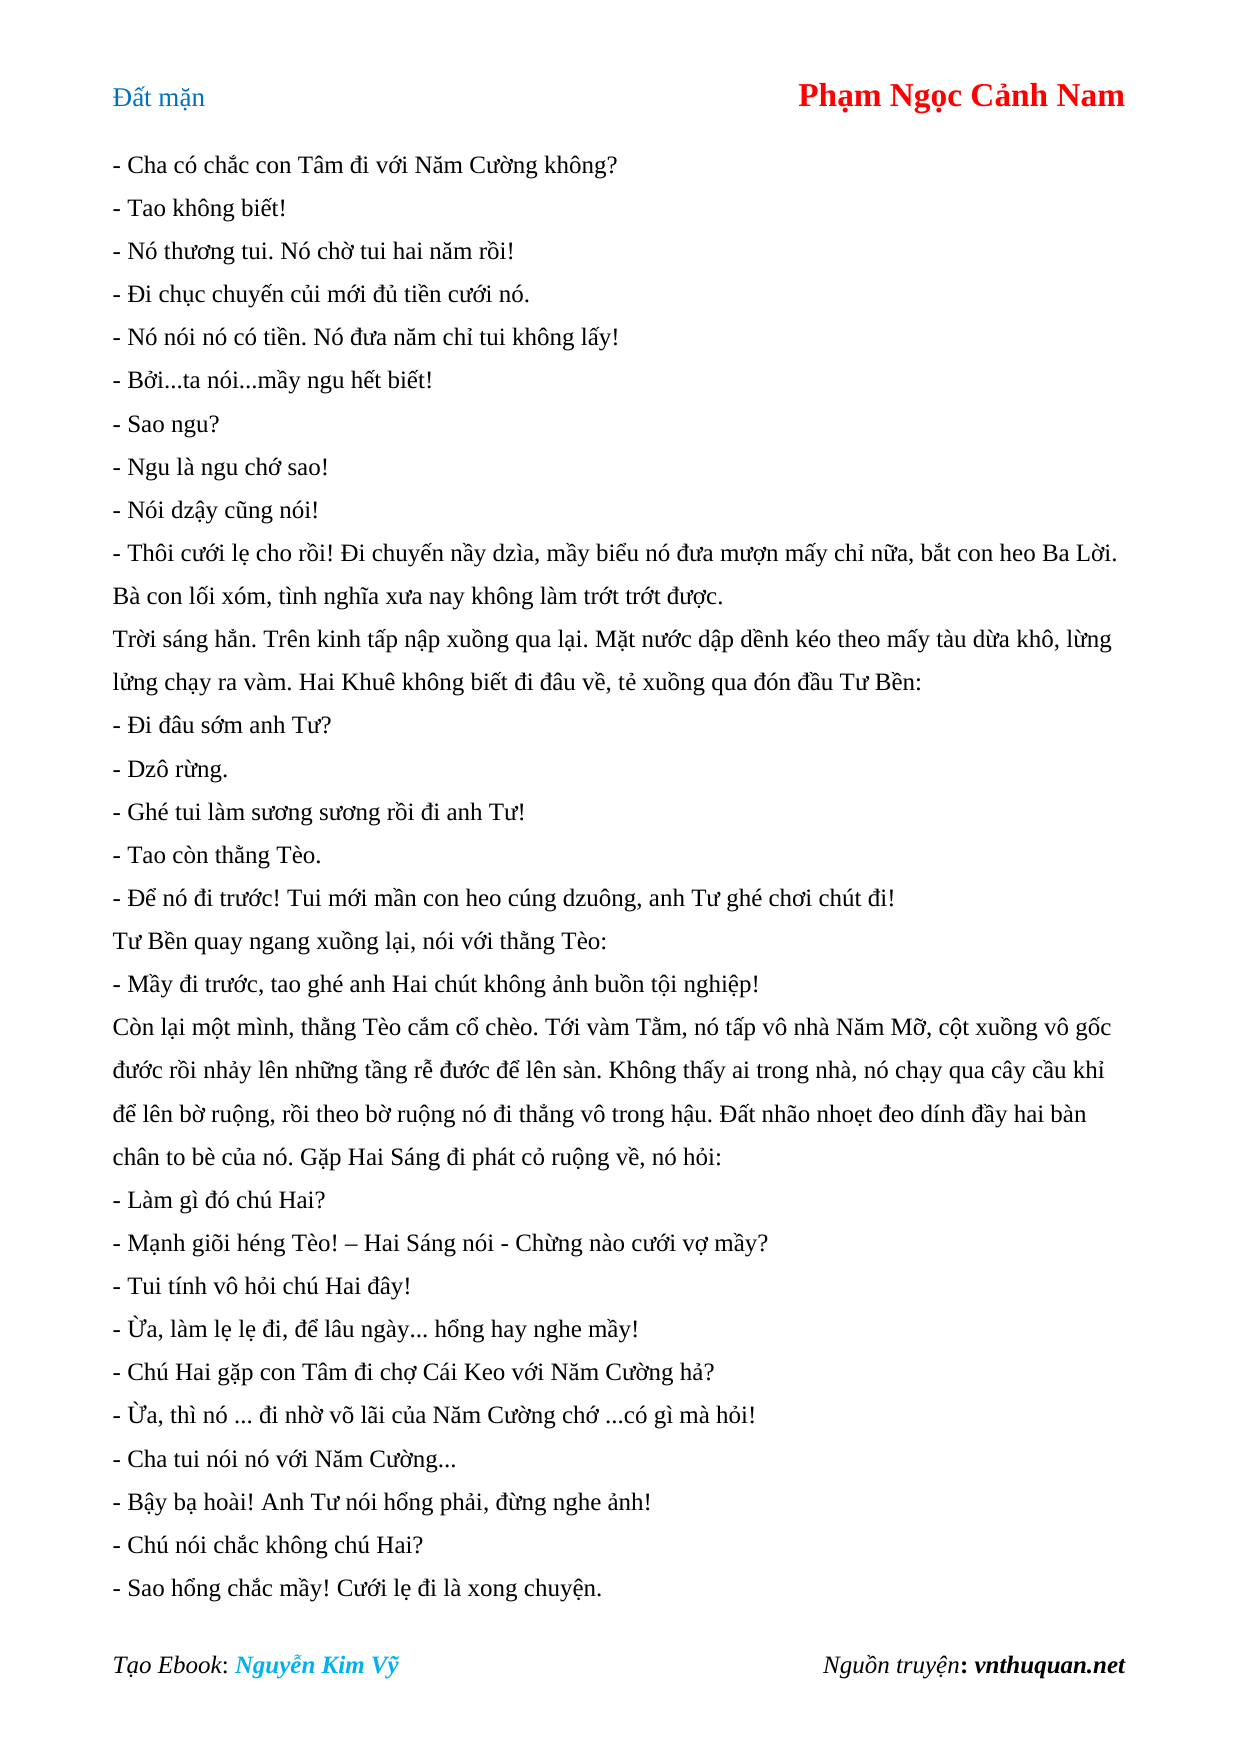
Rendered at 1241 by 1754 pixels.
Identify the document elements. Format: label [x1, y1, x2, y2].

text [112, 150, 1128, 1602]
